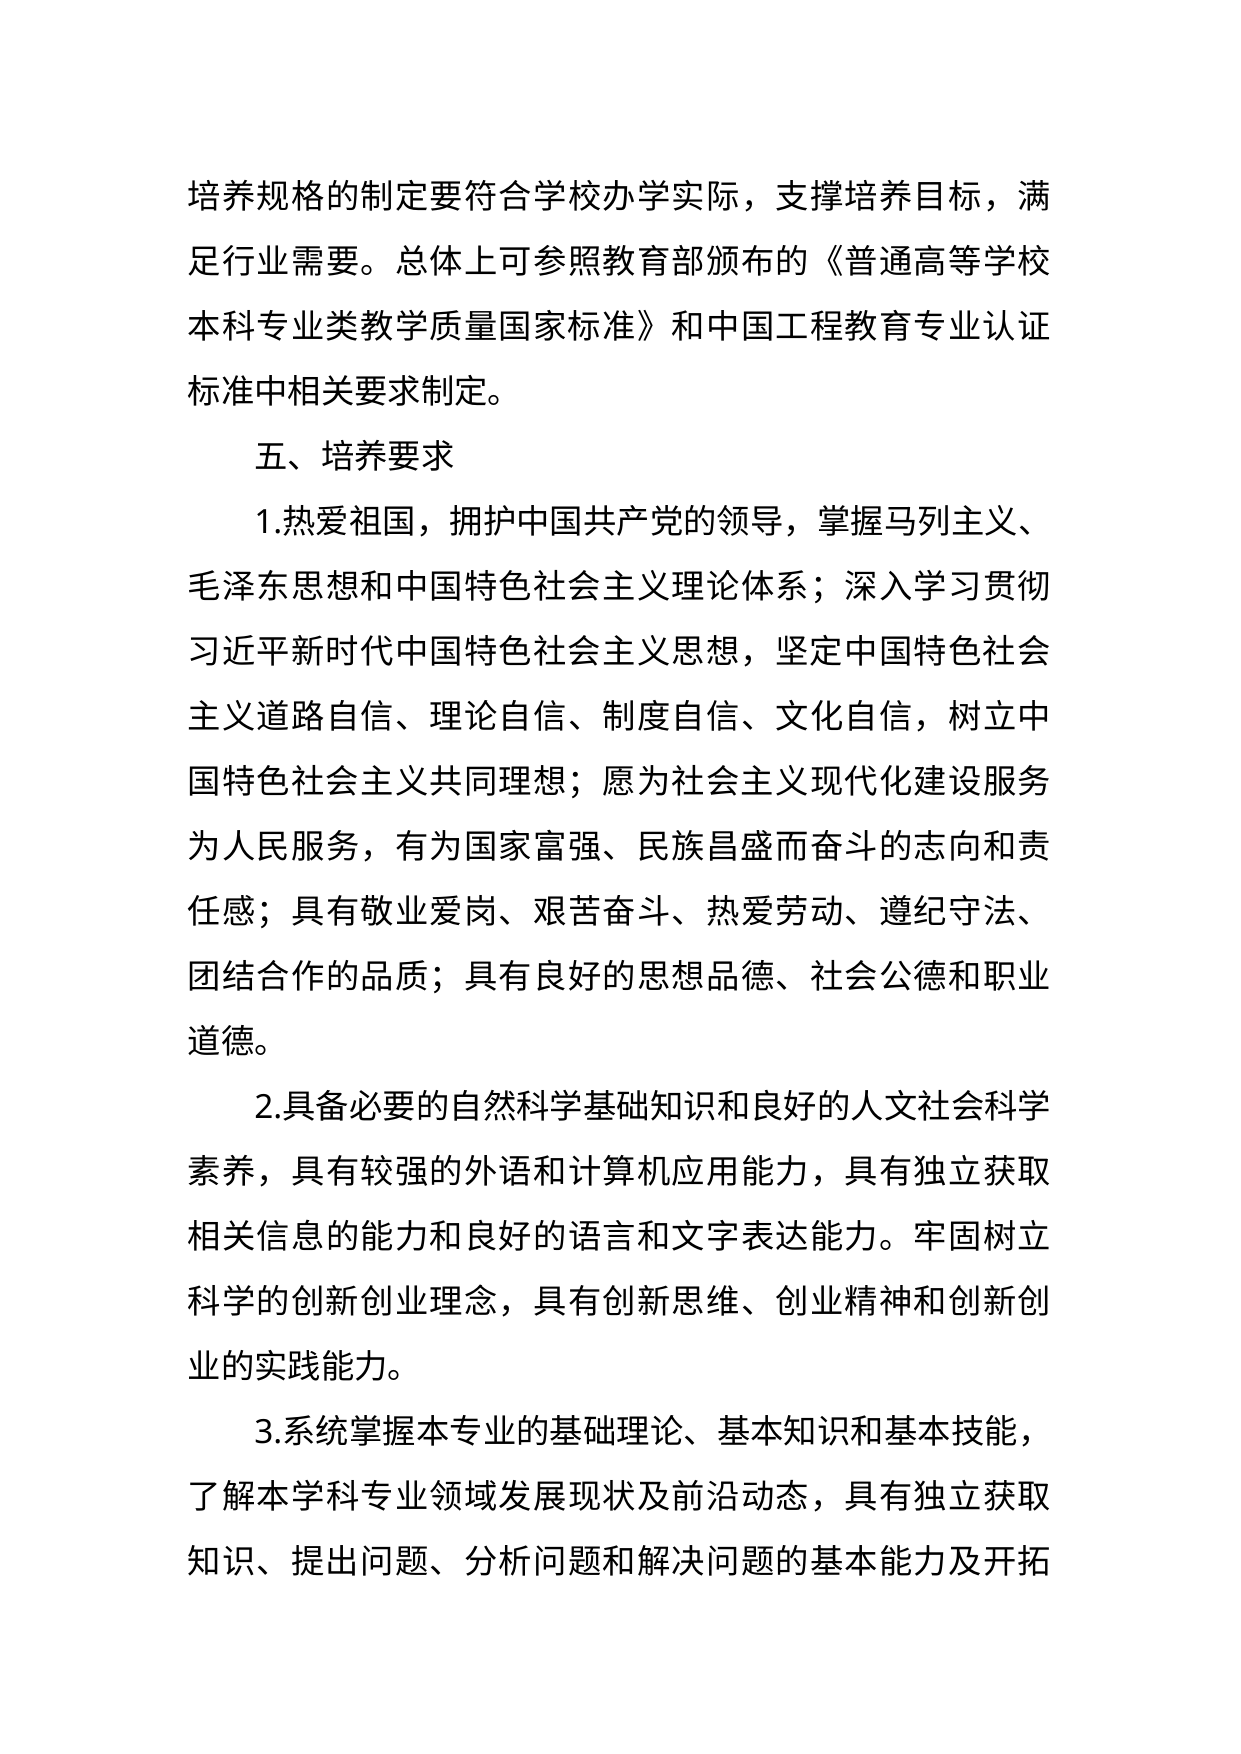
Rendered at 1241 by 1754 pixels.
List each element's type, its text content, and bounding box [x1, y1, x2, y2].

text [187, 1397, 1053, 1592]
text 2.具备必要的自然科学基础知识和良好的人文社会科学素养，具有较强的外语和计算机应用能力，具有独立获取相关信息的能力和良好的语言和文字表达能力。牢固树立科学的创新创业理念，具有创新思维、创业精神和创新创业的实践能力。 [187, 1072, 1053, 1397]
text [187, 162, 1053, 422]
text 五、培养要求 [187, 422, 1053, 487]
text 1.热爱祖国，拥护中国共产党的领导，掌握马列主义、毛泽东思想和中国特色社会主义理论体系；深入学习贯彻习近平新时代中国特色社会主义思想，坚定中国特色社会主义道路自信、理论自信、制度自信、文化自信，树立中国特色社会主义共同理想；愿为社会主义现代化建设服务，为人民服务，有为国家富强、民族昌盛而奋斗的志向和责任感；具有敬业爱岗、艰苦奋斗、热爱劳动、遵纪守法、团结合作的品质；具有良好的思想品德、社会公德和职业道德。 [187, 487, 1053, 1072]
